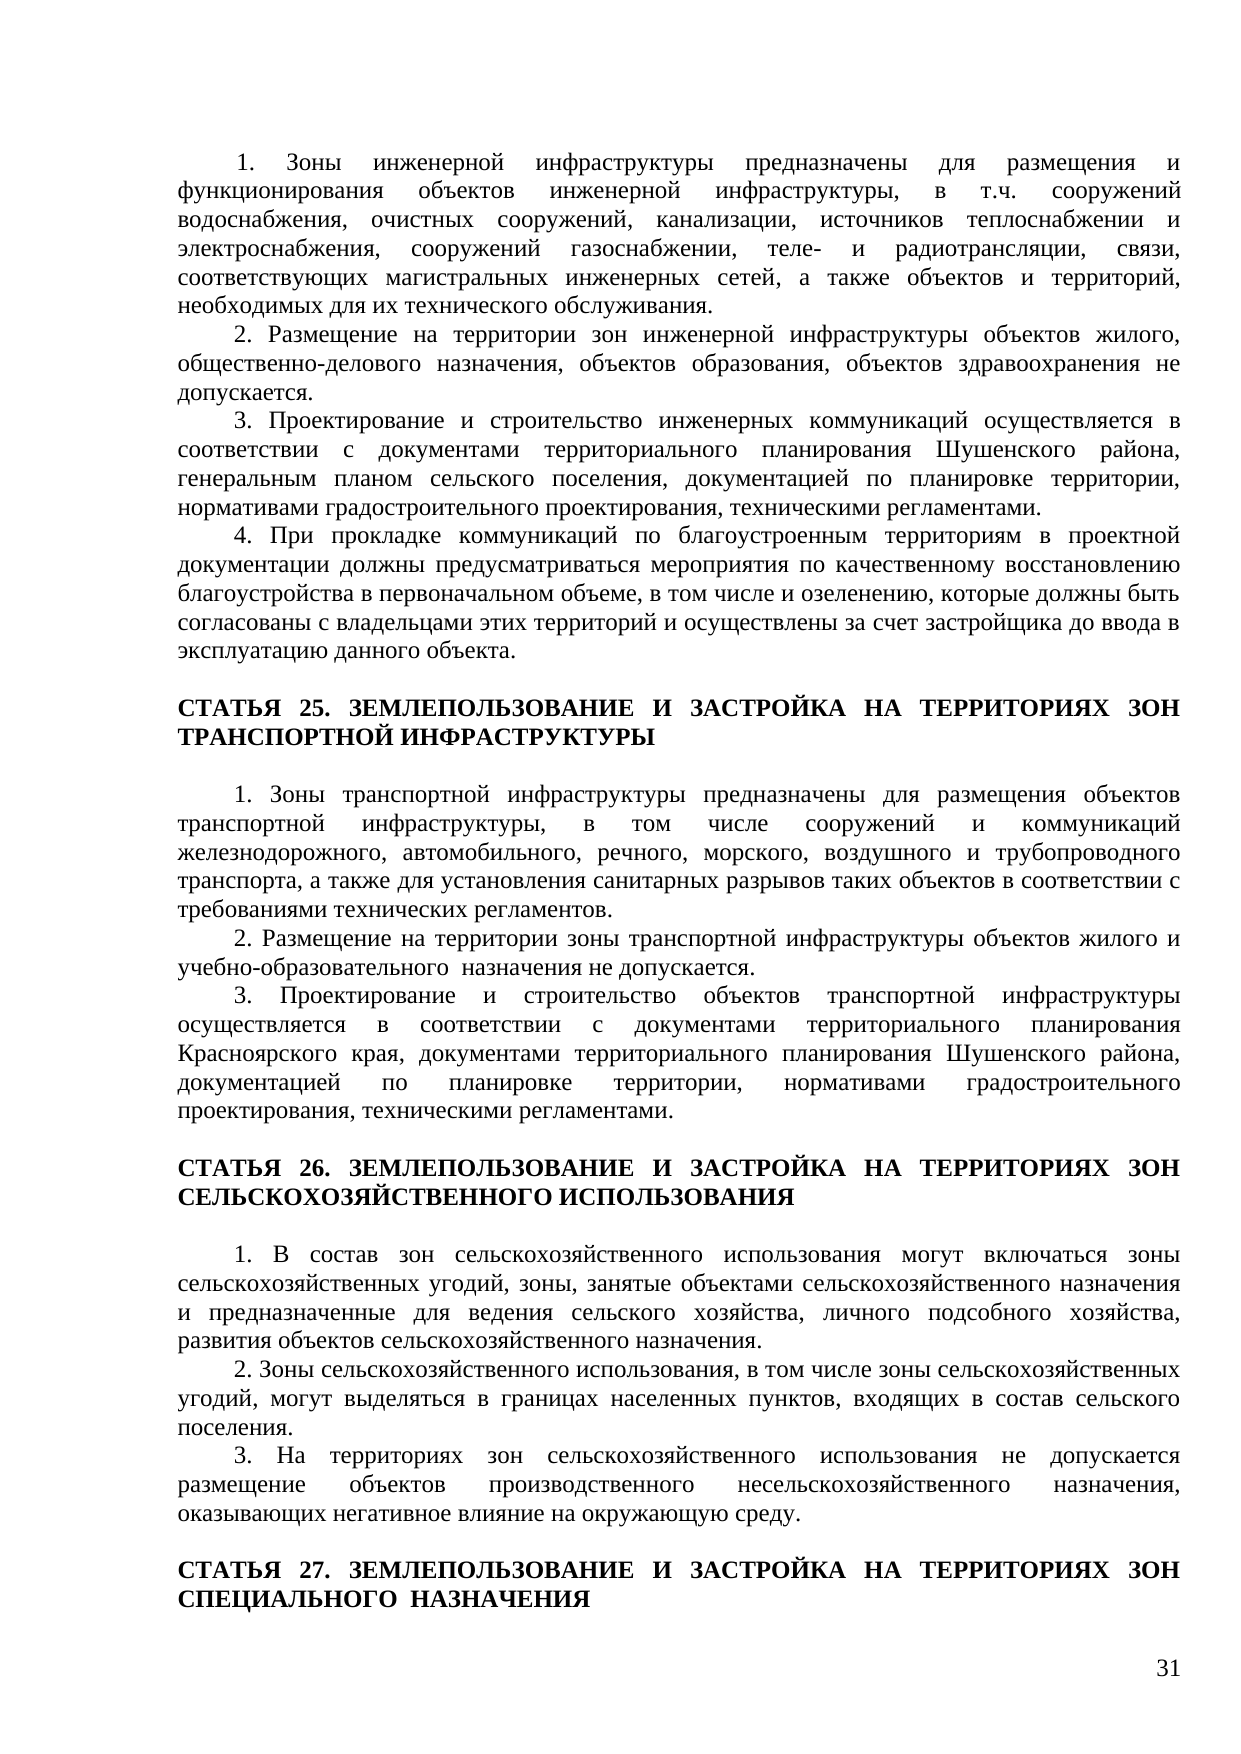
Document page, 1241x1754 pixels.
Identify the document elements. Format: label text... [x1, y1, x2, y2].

text 1. Зоны инженерной инфраструктуры предназначены для размещения и функционирования объектов инженерной инфраструктуры, в т.ч. сооружений водоснабжения, очистных сооружений, канализации, источников теплоснабжении и электроснабжения, сооружений газоснабжении, теле- и радиотрансляции, связи, соответствующих магистральных инженерных сетей, а также объектов и территорий, необходимых для их технического обслуживания. [177, 147, 1181, 319]
subtitle Статья 25. Землепользование и застройка на территориях зон транспортной инфраструктуры [177, 693, 1181, 751]
text 2. Размещение на территории зоны транспортной инфраструктуры объектов жилого и учебно-образовательного назначения не допускается. [177, 923, 1181, 981]
text 1. В состав зон сельскохозяйственного использования могут включаться зоны сельскохозяйственных угодий, зоны, занятые объектами сельскохозяйственного назначения и предназначенные для ведения сельского хозяйства, личного подсобного хозяйства, развития объектов сельскохозяйственного назначения. [177, 1239, 1181, 1354]
text 3. Проектирование и строительство инженерных коммуникаций осуществляется в соответствии с документами территориального планирования Шушенского района, генеральным планом сельского поселения, документацией по планировке территории, нормативами градостроительного проектирования, техническими регламентами. [177, 406, 1181, 521]
text 3. На территориях зон сельскохозяйственного использования не допускается размещение объектов производственного несельскохозяйственного назначения, оказывающих негативное влияние на окружающую среду. [177, 1441, 1181, 1527]
text 1. Зоны транспортной инфраструктуры предназначены для размещения объектов транспортной инфраструктуры, в том числе сооружений и коммуникаций железнодорожного, автомобильного, речного, морского, воздушного и трубопроводного транспорта, а также для установления санитарных разрывов таких объектов в соответствии с требованиями технических регламентов. [177, 779, 1181, 923]
text 4. При прокладке коммуникаций по благоустроенным территориям в проектной документации должны предусматриваться мероприятия по качественному восстановлению благоустройства в первоначальном объеме, в том числе и озеленению, которые должны быть согласованы с владельцами этих территорий и осуществлены за счет застройщика до ввода в эксплуатацию данного объекта. [177, 521, 1181, 664]
text 2. Зоны сельскохозяйственного использования, в том числе зоны сельскохозяйственных угодий, могут выделяться в границах населенных пунктов, входящих в состав сельского поселения. [177, 1354, 1181, 1441]
subtitle Статья 27. Землепользование и застройка на территориях зон специального назначения [177, 1556, 1181, 1613]
text 3. Проектирование и строительство объектов транспортной инфраструктуры осуществляется в соответствии с документами территориального планирования Красноярского края, документами территориального планирования Шушенского района, документацией по планировке территории, нормативами градостроительного проектирования, техническими регламентами. [177, 981, 1181, 1124]
subtitle Статья 26. Землепользование и застройка на территориях зон сельскохозяйственного использования [177, 1153, 1181, 1211]
text 2. Размещение на территории зон инженерной инфраструктуры объектов жилого, общественно-делового назначения, объектов образования, объектов здравоохранения не допускается. [177, 319, 1181, 406]
